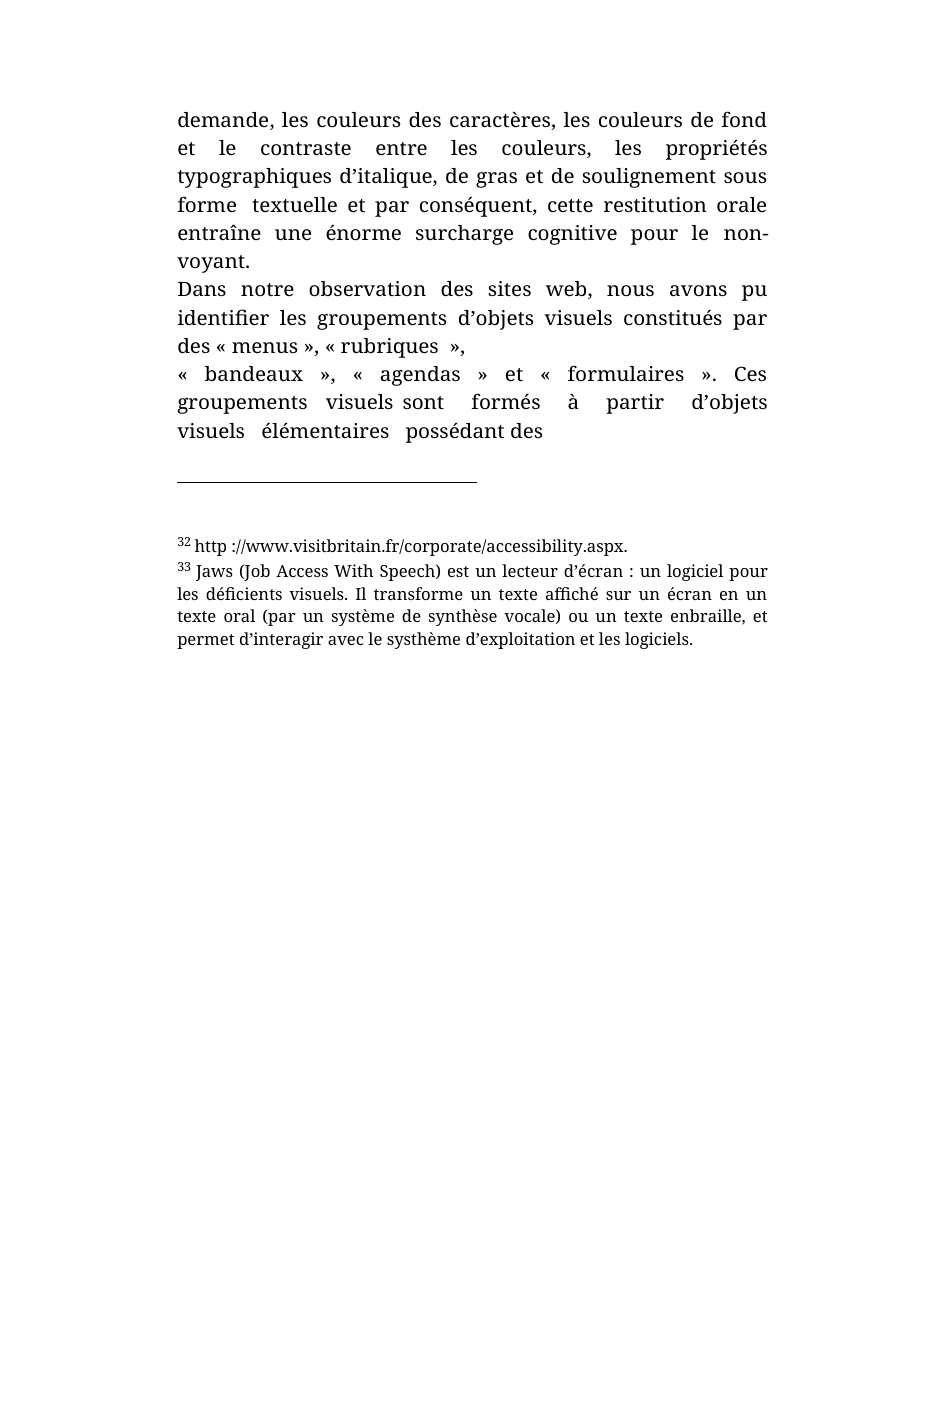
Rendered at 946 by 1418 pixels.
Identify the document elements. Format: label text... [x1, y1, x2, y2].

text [177, 106, 768, 274]
text 33 Jaws (Job Access With Speech) est un lecteur d’écran : un logiciel pour les déficients visuels. Il transforme un texte affiché sur un écran en un texte oral (par un système de synthèse vocale) ou un texte enbraille, et permet d’interagir avec le systhème d’exploitation et les logiciels. [177, 558, 768, 651]
text « bandeaux », « agendas » et « formulaires ». Ces groupements visuels sont formés à partir d’objets visuels élémentaires possédant des [177, 360, 768, 444]
text Dans notre observation des sites web, nous avons pu identifier les groupements d’objets visuels constitués par des « menus », « rubriques », [177, 276, 768, 359]
text 32 http ://www.visitbritain.fr/corporate/accessibility.aspx. [177, 533, 814, 557]
